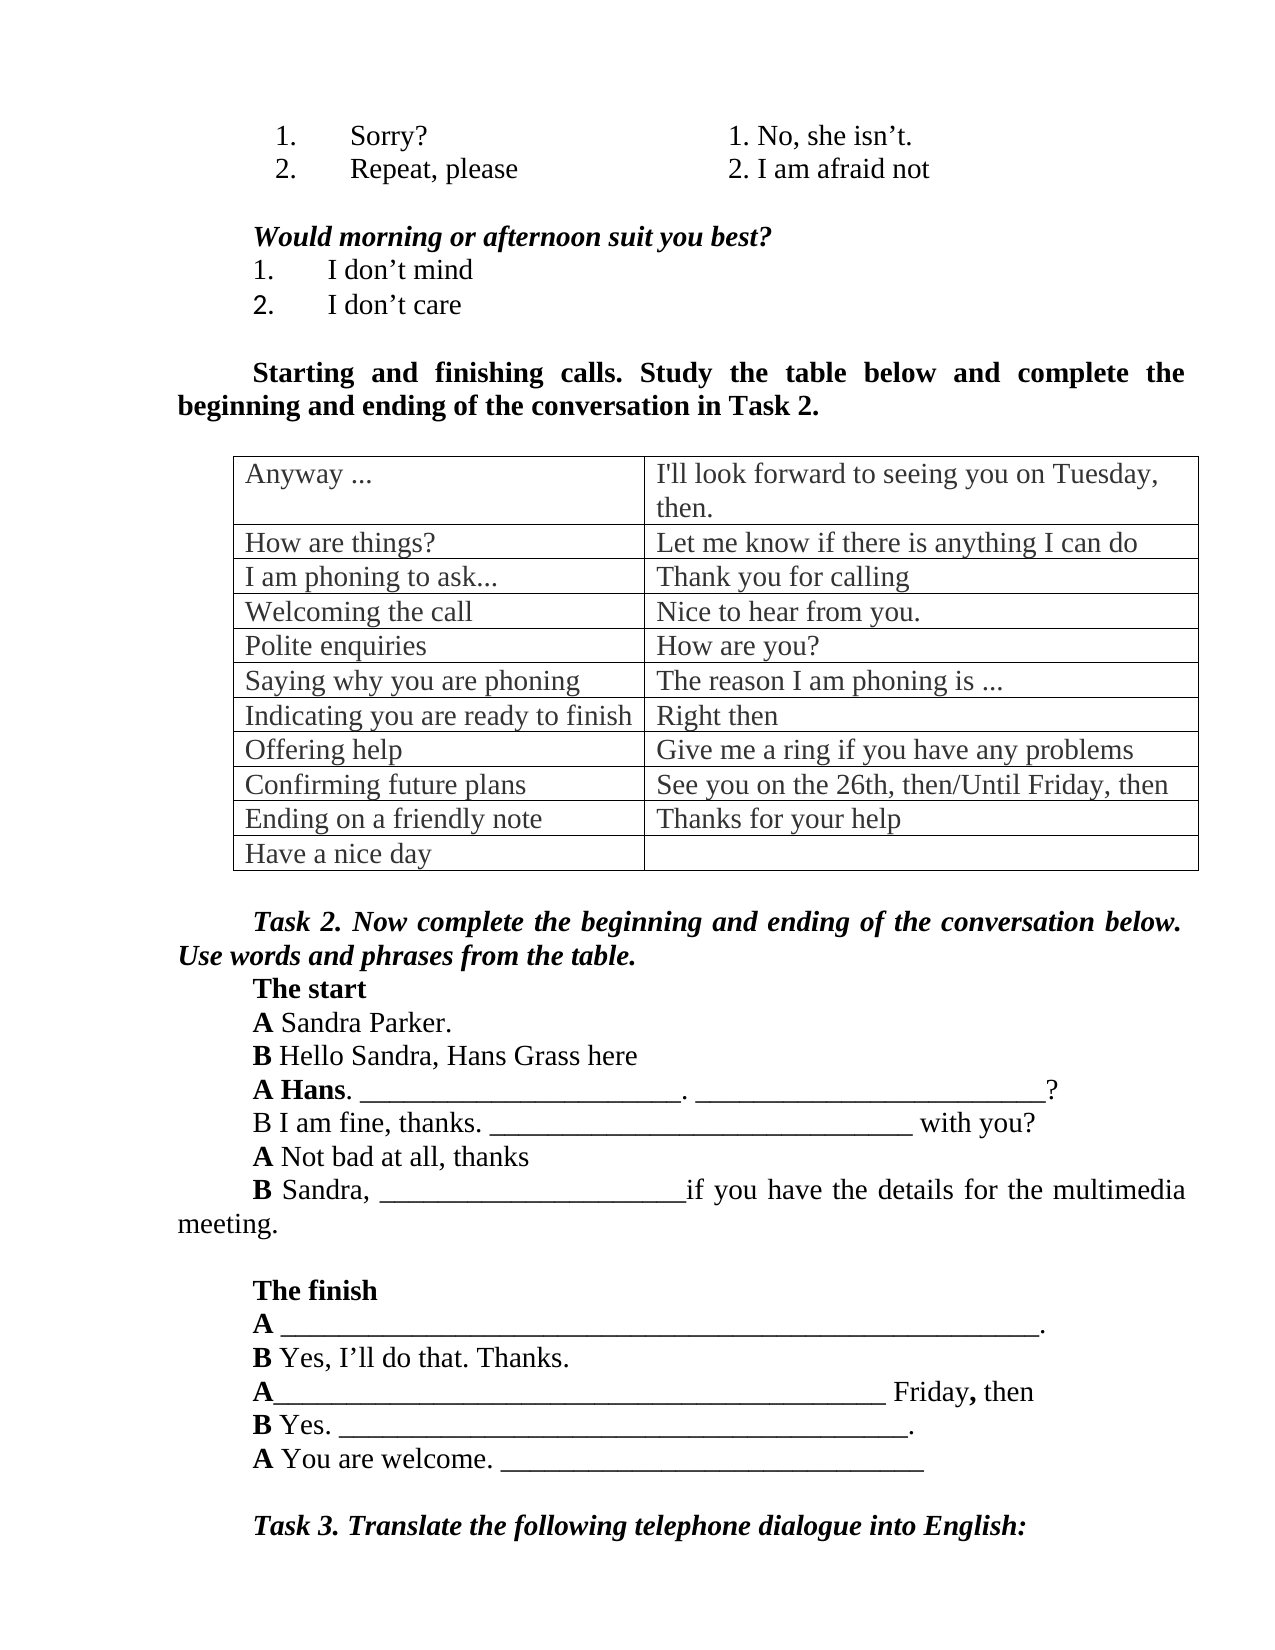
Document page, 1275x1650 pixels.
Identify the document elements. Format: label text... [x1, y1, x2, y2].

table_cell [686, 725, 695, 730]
list I don’t mind [177, 252, 1186, 286]
text Task 3. Translate the following telephone dialogue into English: [177, 1508, 1186, 1541]
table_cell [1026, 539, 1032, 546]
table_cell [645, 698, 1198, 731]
text Would morning or afternoon suit you best? [177, 219, 1186, 252]
text A Sandra Parker. [177, 1005, 1186, 1038]
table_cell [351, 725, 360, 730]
text A Hans. ______________________. ________________________? [177, 1072, 1186, 1105]
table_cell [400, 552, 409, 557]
text The finish [177, 1273, 1186, 1307]
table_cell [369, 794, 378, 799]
text A ____________________________________________________. [177, 1307, 1186, 1340]
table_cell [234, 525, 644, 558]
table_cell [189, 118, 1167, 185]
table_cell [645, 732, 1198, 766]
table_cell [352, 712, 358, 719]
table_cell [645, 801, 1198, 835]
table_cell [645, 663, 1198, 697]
text The start [177, 971, 1186, 1005]
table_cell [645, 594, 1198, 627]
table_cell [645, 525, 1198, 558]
text B Yes. _______________________________________. [177, 1407, 1186, 1441]
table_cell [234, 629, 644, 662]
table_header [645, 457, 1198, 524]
text Starting and finishing calls. Study the table below and complete the beginning and ending of the conversation in Task 2. [177, 355, 1186, 422]
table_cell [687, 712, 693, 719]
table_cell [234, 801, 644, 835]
list I don’t care [177, 286, 1186, 321]
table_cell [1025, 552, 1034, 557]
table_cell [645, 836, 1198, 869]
text B I am fine, thanks. _____________________________ with you? [177, 1105, 1186, 1139]
text B Hello Sandra, Hans Grass here [177, 1038, 1186, 1072]
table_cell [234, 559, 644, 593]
text A Not bad at all, thanks [177, 1139, 1186, 1172]
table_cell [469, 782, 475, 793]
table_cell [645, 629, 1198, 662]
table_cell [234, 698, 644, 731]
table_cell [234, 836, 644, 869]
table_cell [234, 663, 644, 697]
text B Sandra, _____________________if you have the details for the multimedia meeting. [177, 1172, 1186, 1239]
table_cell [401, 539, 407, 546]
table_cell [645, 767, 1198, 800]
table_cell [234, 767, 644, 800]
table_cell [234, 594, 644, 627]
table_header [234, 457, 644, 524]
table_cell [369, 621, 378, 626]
text A__________________________________________ Friday, then [177, 1374, 1186, 1407]
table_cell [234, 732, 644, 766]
text Task 2. Now complete the beginning and ending of the conversation below. Use words and phrases from the table. [177, 904, 1186, 971]
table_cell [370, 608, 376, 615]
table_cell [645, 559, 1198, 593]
text B Yes, I’ll do that. Thanks. [177, 1340, 1186, 1374]
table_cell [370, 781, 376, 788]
text A You are welcome. _____________________________ [177, 1441, 1186, 1474]
